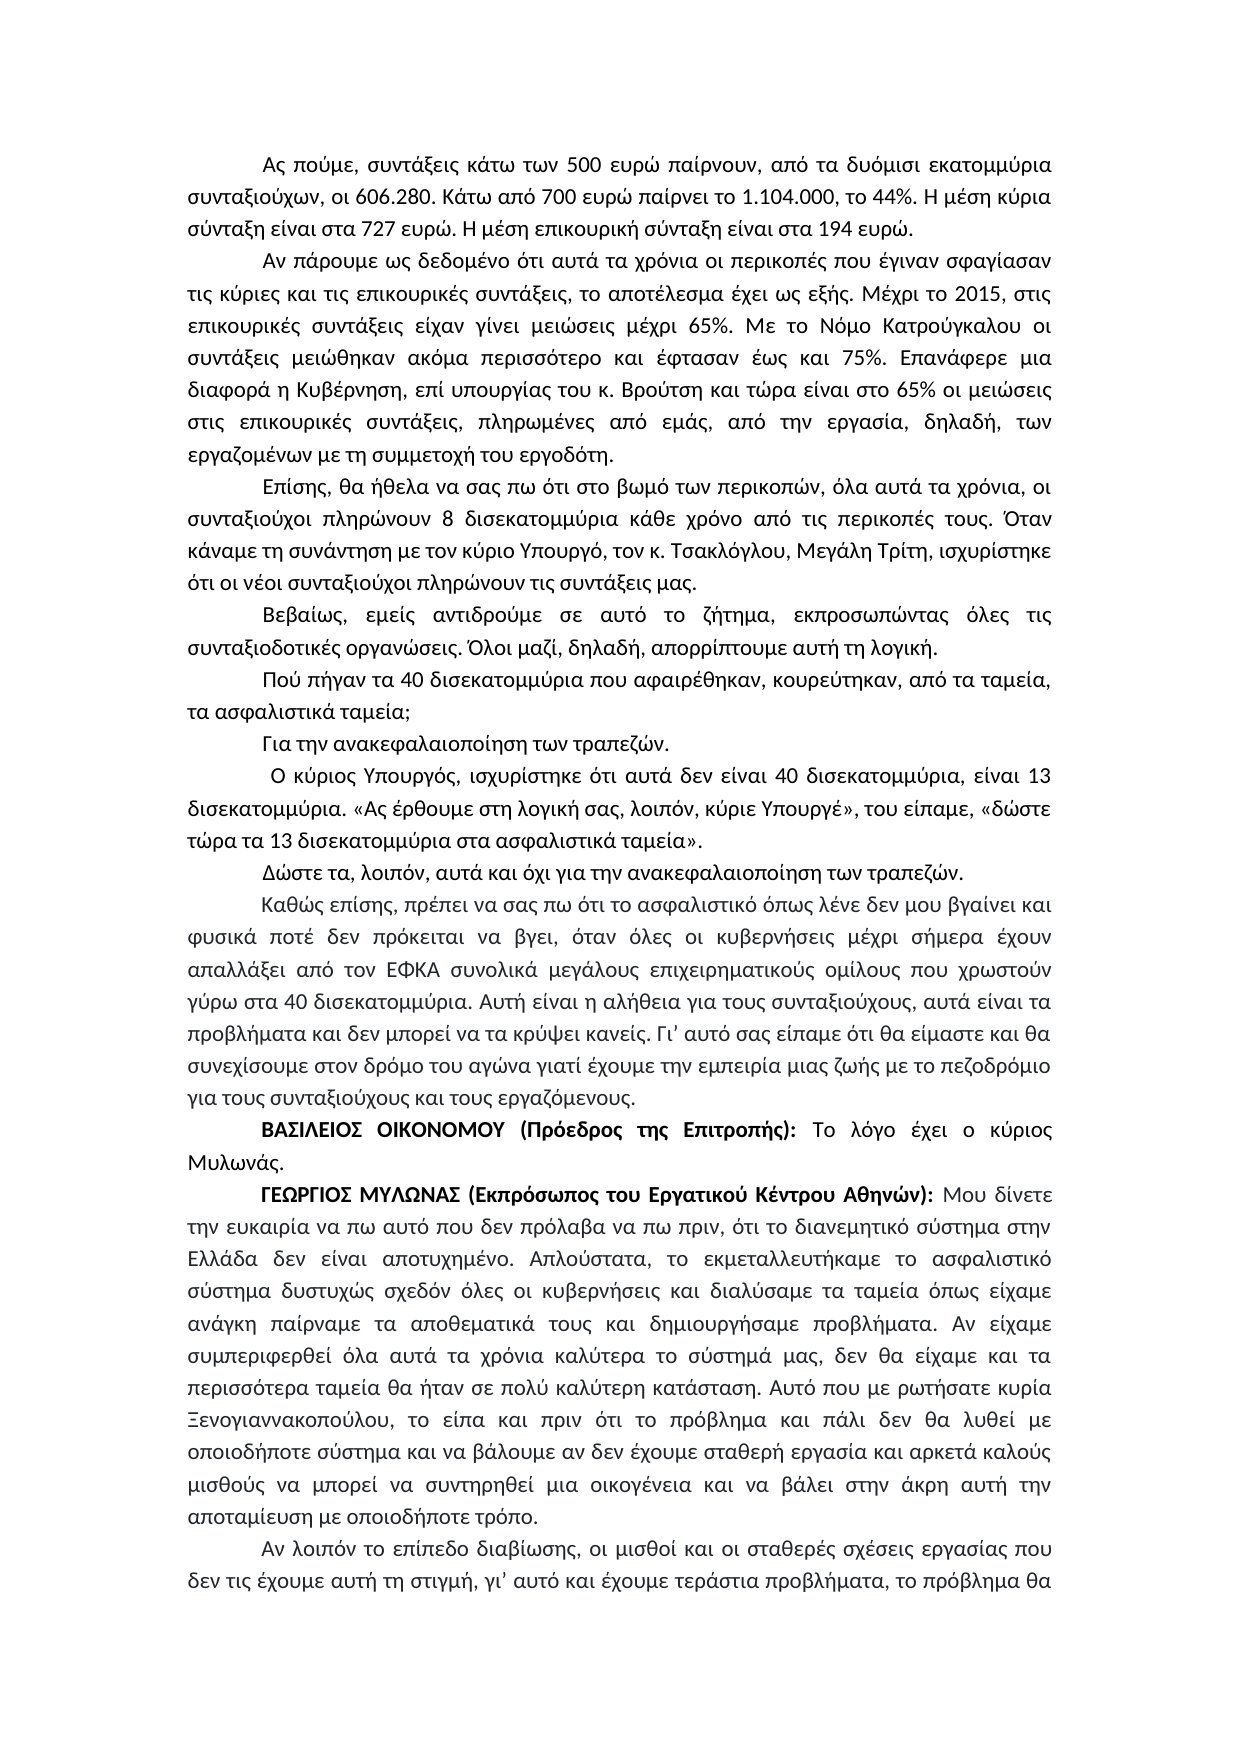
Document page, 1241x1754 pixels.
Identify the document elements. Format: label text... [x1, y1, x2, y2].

text Επίσης, θα ήθελα να σας πω ότι στο βωμό των περικοπών, όλα αυτά τα χρόνια, οι συνταξιούχοι πληρώνουν 8 δισεκατομμύρια κάθε χρόνο από τις περικοπές τους. Όταν κάναμε τη συνάντηση με τον κύριο Υπουργό, τον κ. Τσακλόγλου, Μεγάλη Τρίτη, ισχυρίστηκε ότι οι νέοι συνταξιούχοι πληρώνουν τις συντάξεις μας. [187, 472, 1053, 596]
text ΒΑΣΙΛΕΙΟΣ ΟΙΚΟΝΟΜΟΥ (Πρόεδρος της Επιτροπής): Το λόγο έχει ο κύριος Μυλωνάς. [187, 1116, 1053, 1176]
text Ας πούμε, συντάξεις κάτω των 500 ευρώ παίρνουν, από τα δυόμισι εκατομμύρια συνταξιούχων, οι 606.280. Κάτω από 700 ευρώ παίρνει το 1.104.000, το 44%. Η μέση κύρια σύνταξη είναι στα 727 ευρώ. Η μέση επικουρική σύνταξη είναι στα 194 ευρώ. [187, 150, 1053, 242]
text Ο κύριος Υπουργός, ισχυρίστηκε ότι αυτά δεν είναι 40 δισεκατομμύρια, είναι 13 δισεκατομμύρια. «Ας έρθουμε στη λογική σας, λοιπόν, κύριε Υπουργέ», του είπαμε, «δώστε τώρα τα 13 δισεκατομμύρια στα ασφαλιστικά ταμεία». [187, 762, 1053, 854]
text Δώστε τα, λοιπόν, αυτά και όχι για την ανακεφαλαιοποίηση των τραπεζών. [187, 858, 1053, 886]
text Καθώς επίσης, πρέπει να σας πω ότι το ασφαλιστικό όπως λένε δεν μου βγαίνει και φυσικά ποτέ δεν πρόκειται να βγει, όταν όλες οι κυβερνήσεις μέχρι σήμερα έχουν απαλλάξει από τον ΕΦΚΑ συνολικά μεγάλους επιχειρηματικούς ομίλους που χρωστούν γύρω στα 40 δισεκατομμύρια. Αυτή είναι η αλήθεια για τους συνταξιούχους, αυτά είναι τα προβλήματα και δεν μπορεί να τα κρύψει κανείς. Γι’ αυτό σας είπαμε ότι θα είμαστε και θα συνεχίσουμε στον δρόμο του αγώνα γιατί έχουμε την εμπειρία μιας ζωής με το πεζοδρόμιο για τους συνταξιούχους και τους εργαζόμενους. [187, 890, 1053, 1111]
text Αν πάρουμε ως δεδομένο ότι αυτά τα χρόνια οι περικοπές που έγιναν σφαγίασαν τις κύριες και τις επικουρικές συντάξεις, το αποτέλεσμα έχει ως εξής. Μέχρι το 2015, στις επικουρικές συντάξεις είχαν γίνει μειώσεις μέχρι 65%. Με το Νόμο Κατρούγκαλου οι συντάξεις μειώθηκαν ακόμα περισσότερο και έφτασαν έως και 75%. Επανάφερε μια διαφορά η Κυβέρνηση, επί υπουργίας του κ. Βρούτση και τώρα είναι στο 65% οι μειώσεις στις επικουρικές συντάξεις, πληρωμένες από εμάς, από την εργασία, δηλαδή, των εργαζομένων με τη συμμετοχή του εργοδότη. [187, 247, 1053, 468]
text Βεβαίως, εμείς αντιδρούμε σε αυτό το ζήτημα, εκπροσωπώντας όλες τις συνταξιοδοτικές οργανώσεις. Όλοι μαζί, δηλαδή, απορρίπτουμε αυτή τη λογική. [187, 601, 1053, 661]
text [187, 1534, 1053, 1594]
text ΓΕΩΡΓΙΟΣ ΜΥΛΩΝΑΣ (Εκπρόσωπος του Εργατικού Κέντρου Αθηνών): Μου δίνετε την ευκαιρία να πω αυτό που δεν πρόλαβα να πω πριν, ότι το διανεμητικό σύστημα στην Ελλάδα δεν είναι αποτυχημένο. Απλούστατα, το εκμεταλλευτήκαμε το ασφαλιστικό σύστημα δυστυχώς σχεδόν όλες οι κυβερνήσεις και διαλύσαμε τα ταμεία όπως είχαμε ανάγκη παίρναμε τα αποθεματικά τους και δημιουργήσαμε προβλήματα. Αν είχαμε συμπεριφερθεί όλα αυτά τα χρόνια καλύτερα το σύστημά μας, δεν θα είχαμε και τα περισσότερα ταμεία θα ήταν σε πολύ καλύτερη κατάσταση. Αυτό που με ρωτήσατε κυρία Ξενογιαννακοπούλου, το είπα και πριν ότι το πρόβλημα και πάλι δεν θα λυθεί με οποιοδήποτε σύστημα και να βάλουμε αν δεν έχουμε σταθερή εργασία και αρκετά καλούς μισθούς να μπορεί να συντηρηθεί μια οικογένεια και να βάλει στην άκρη αυτή την αποταμίευση με οποιοδήποτε τρόπο. [187, 1180, 1053, 1530]
text Για την ανακεφαλαιοποίηση των τραπεζών. [187, 729, 1053, 757]
text Πού πήγαν τα 40 δισεκατομμύρια που αφαιρέθηκαν, κουρεύτηκαν, από τα ταμεία, τα ασφαλιστικά ταμεία; [187, 665, 1053, 725]
